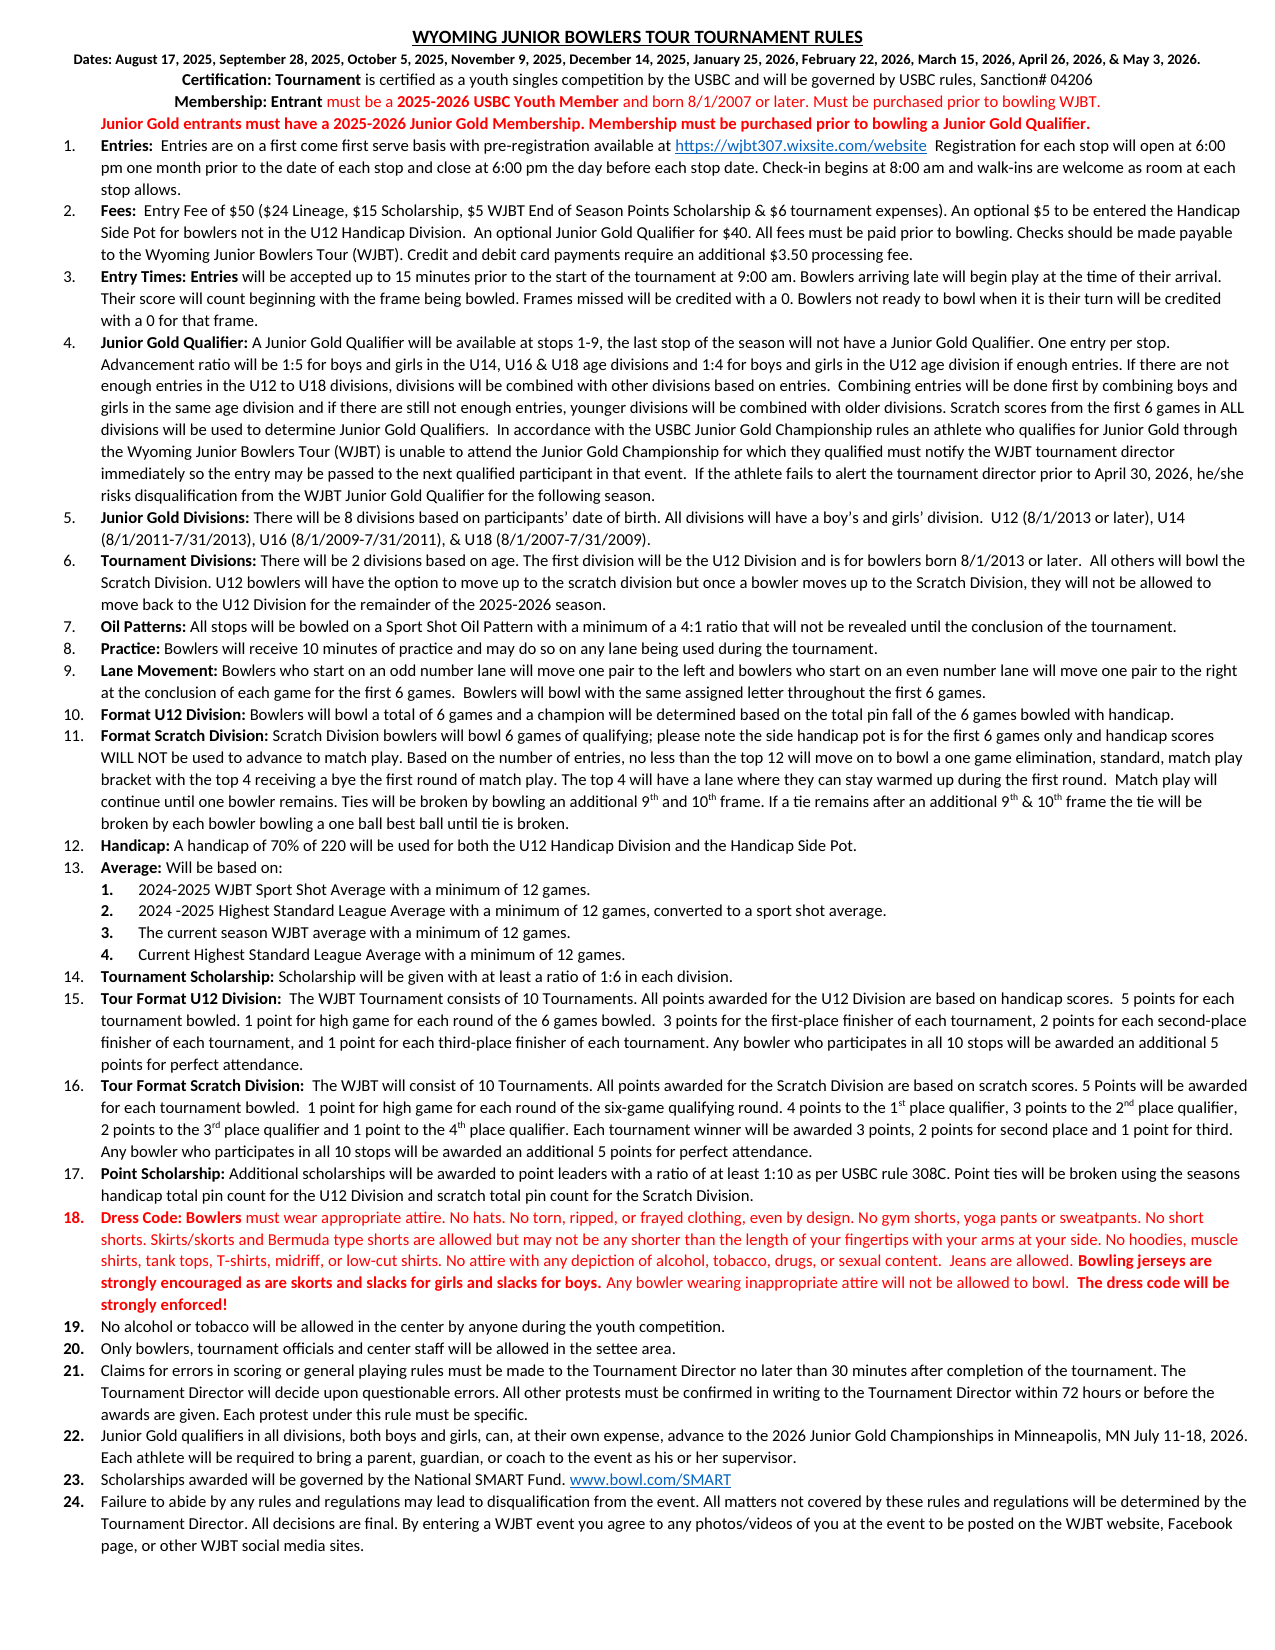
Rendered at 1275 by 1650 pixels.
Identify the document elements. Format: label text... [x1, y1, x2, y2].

list Junior Gold qualifiers in all divisions, both boys and girls, can, at their own expense, advance to the 2026 Junior Gold Championships in Minneapolis, MN July 11-18, 2026. Each athlete will be required to bring a parent, guardian, or coach to the event as his or her supervisor. [63, 1426, 1249, 1468]
text Dates: August 17, 2025, September 28, 2025, October 5, 2025, November 9, 2025, December 14, 2025, January 25, 2026, February 22, 2026, March 15, 2026, April 26, 2026, & May 3, 2026. [26, 50, 1249, 68]
list No alcohol or tobacco will be allowed in the center by anyone during the youth competition. [63, 1316, 1249, 1337]
list Entries: Entries are on a first come first serve basis with pre-registration available at https://wjbt307.wixsite.com/website Registration for each stop will open at 6:00 pm one month prior to the date of each stop and close at 6:00 pm the day before each stop date. Check-in begins at 8:00 am and walk-ins are welcome as room at each stop allows. [63, 135, 1249, 199]
list Tour Format Scratch Division: The WJBT will consist of 10 Tournaments. All points awarded for the Scratch Division are based on scratch scores. 5 Points will be awarded for each tournament bowled. 1 point for high game for each round of the six-game qualifying round. 4 points to the 1st place qualifier, 3 points to the 2nd place qualifier, 2 points to the 3rd place qualifier and 1 point to the 4th place qualifier. Each tournament winner will be awarded 3 points, 2 points for second place and 1 point for third. Any bowler who participates in all 10 stops will be awarded an additional 5 points for perfect attendance. [63, 1076, 1249, 1162]
list 2024 -2025 Highest Standard League Average with a minimum of 12 games, converted to a sport shot average. [101, 901, 1249, 921]
list Current Highest Standard League Average with a minimum of 12 games. [101, 944, 1249, 965]
text Certification: Tournament is certified as a youth singles competition by the USBC and will be governed by USBC rules, Sanction# 04206 [26, 69, 1249, 90]
list Only bowlers, tournament officials and center staff will be allowed in the settee area. [63, 1338, 1249, 1358]
list Dress Code: Bowlers must wear appropriate attire. No hats. No torn, ripped, or frayed clothing, even by design. No gym shorts, yoga pants or sweatpants. No short shorts. Skirts/skorts and Bermuda type shorts are allowed but may not be any shorter than the length of your fingertips with your arms at your side. No hoodies, muscle shirts, tank tops, T-shirts, midriff, or low-cut shirts. No attire with any depiction of alcohol, tobacco, drugs, or sexual content. Jeans are allowed. Bowling jerseys are strongly encouraged as are skorts and slacks for girls and slacks for boys. Any bowler wearing inappropriate attire will not be allowed to bowl. The dress code will be strongly enforced! [63, 1207, 1249, 1315]
list Entry Times: Entries will be accepted up to 15 minutes prior to the start of the tournament at 9:00 am. Bowlers arriving late will begin play at the time of their arrival. Their score will count beginning with the frame being bowled. Frames missed will be credited with a 0. Bowlers not ready to bowl when it is their turn will be credited with a 0 for that frame. [63, 266, 1249, 330]
list Point Scholarship: Additional scholarships will be awarded to point leaders with a ratio of at least 1:10 as per USBC rule 308C. Point ties will be broken using the seasons handicap total pin count for the U12 Division and scratch total pin count for the Scratch Division. [63, 1163, 1249, 1205]
list Format Scratch Division: Scratch Division bowlers will bowl 6 games of qualifying; please note the side handicap pot is for the first 6 games only and handicap scores WILL NOT be used to advance to match play. Based on the number of entries, no less than the top 12 will move on to bowl a one game elimination, standard, match play bracket with the top 4 receiving a bye the first round of match play. The top 4 will have a lane where they can stay warmed up during the first round. Match play will continue until one bowler remains. Ties will be broken by bowling an additional 9th and 10th frame. If a tie remains after an additional 9th & 10th frame the tie will be broken by each bowler bowling a one ball best ball until tie is broken. [63, 726, 1249, 833]
list Tour Format U12 Division: The WJBT Tournament consists of 10 Tournaments. All points awarded for the U12 Division are based on handicap scores. 5 points for each tournament bowled. 1 point for high game for each round of the 6 games bowled. 3 points for the first-place finisher of each tournament, 2 points for each second-place finisher of each tournament, and 1 point for each third-place finisher of each tournament. Any bowler who participates in all 10 stops will be awarded an additional 5 points for perfect attendance. [63, 988, 1249, 1074]
list Oil Patterns: All stops will be bowled on a Sport Shot Oil Pattern with a minimum of a 4:1 ratio that will not be revealed until the conclusion of the tournament. [63, 616, 1249, 637]
list Handicap: A handicap of 70% of 220 will be used for both the U12 Handicap Division and the Handicap Side Pot. [63, 835, 1249, 855]
text Membership: Entrant must be a 2025-2026 USBC Youth Member and born 8/1/2007 or later. Must be purchased prior to bowling WJBT. [26, 91, 1249, 112]
list 2024-2025 WJBT Sport Shot Average with a minimum of 12 games. [101, 879, 1249, 899]
list Lane Movement: Bowlers who start on an odd number lane will move one pair to the left and bowlers who start on an even number lane will move one pair to the right at the conclusion of each game for the first 6 games. Bowlers will bowl with the same assigned letter throughout the first 6 games. [63, 660, 1249, 702]
text WYOMING JUNIOR BOWLERS TOUR TOURNAMENT RULES [26, 26, 1249, 48]
list Tournament Divisions: There will be 2 divisions based on age. The first division will be the U12 Division and is for bowlers born 8/1/2013 or later. All others will bowl the Scratch Division. U12 bowlers will have the option to move up to the scratch division but once a bowler moves up to the Scratch Division, they will not be allowed to move back to the U12 Division for the remainder of the 2025-2026 season. [63, 551, 1249, 615]
list Junior Gold Divisions: There will be 8 divisions based on participants’ date of birth. All divisions will have a boy’s and girls’ division. U12 (8/1/2013 or later), U14 (8/1/2011-7/31/2013), U16 (8/1/2009-7/31/2011), & U18 (8/1/2007-7/31/2009). [63, 507, 1249, 549]
list Practice: Bowlers will receive 10 minutes of practice and may do so on any lane being used during the tournament. [63, 638, 1249, 658]
list Claims for errors in scoring or general playing rules must be made to the Tournament Director no later than 30 minutes after completion of the tournament. The Tournament Director will decide upon questionable errors. All other protests must be confirmed in writing to the Tournament Director within 72 hours or before the awards are given. Each protest under this rule must be specific. [63, 1360, 1249, 1424]
list Junior Gold entrants must have a 2025-2026 Junior Gold Membership. Membership must be purchased prior to bowling a Junior Gold Qualifier. [101, 113, 1249, 133]
list Format U12 Division: Bowlers will bowl a total of 6 games and a champion will be determined based on the total pin fall of the 6 games bowled with handicap. [63, 704, 1249, 724]
list Junior Gold Qualifier: A Junior Gold Qualifier will be available at stops 1-9, the last stop of the season will not have a Junior Gold Qualifier. One entry per stop. Advancement ratio will be 1:5 for boys and girls in the U14, U16 & U18 age divisions and 1:4 for boys and girls in the U12 age division if enough entries. If there are not enough entries in the U12 to U18 divisions, divisions will be combined with other divisions based on entries. Combining entries will be done first by combining boys and girls in the same age division and if there are still not enough entries, younger divisions will be combined with older divisions. Scratch scores from the first 6 games in ALL divisions will be used to determine Junior Gold Qualifiers. In accordance with the USBC Junior Gold Championship rules an athlete who qualifies for Junior Gold through the Wyoming Junior Bowlers Tour (WJBT) is unable to attend the Junior Gold Championship for which they qualified must notify the WJBT tournament director immediately so the entry may be passed to the next qualified participant in that event. If the athlete fails to alert the tournament director prior to April 30, 2026, he/she risks disqualification from the WJBT Junior Gold Qualifier for the following season. [63, 332, 1249, 505]
list Fees: Entry Fee of $50 ($24 Lineage, $15 Scholarship, $5 WJBT End of Season Points Scholarship & $6 tournament expenses). An optional $5 to be entered the Handicap Side Pot for bowlers not in the U12 Handicap Division. An optional Junior Gold Qualifier for $40. All fees must be paid prior to bowling. Checks should be made payable to the Wyoming Junior Bowlers Tour (WJBT). Credit and debit card payments require an additional $3.50 processing fee. [63, 201, 1249, 265]
list Scholarships awarded will be governed by the National SMART Fund. www.bowl.com/SMART [63, 1469, 1249, 1490]
list Failure to abide by any rules and regulations may lead to disqualification from the event. All matters not covered by these rules and regulations will be determined by the Tournament Director. All decisions are final. By entering a WJBT event you agree to any photos/videos of you at the event to be posted on the WJBT website, Facebook page, or other WJBT social media sites. [63, 1491, 1249, 1555]
list Tournament Scholarship: Scholarship will be given with at least a ratio of 1:6 in each division. [63, 966, 1249, 987]
list Average: Will be based on: [63, 857, 1249, 877]
list The current season WJBT average with a minimum of 12 games. [101, 922, 1249, 943]
